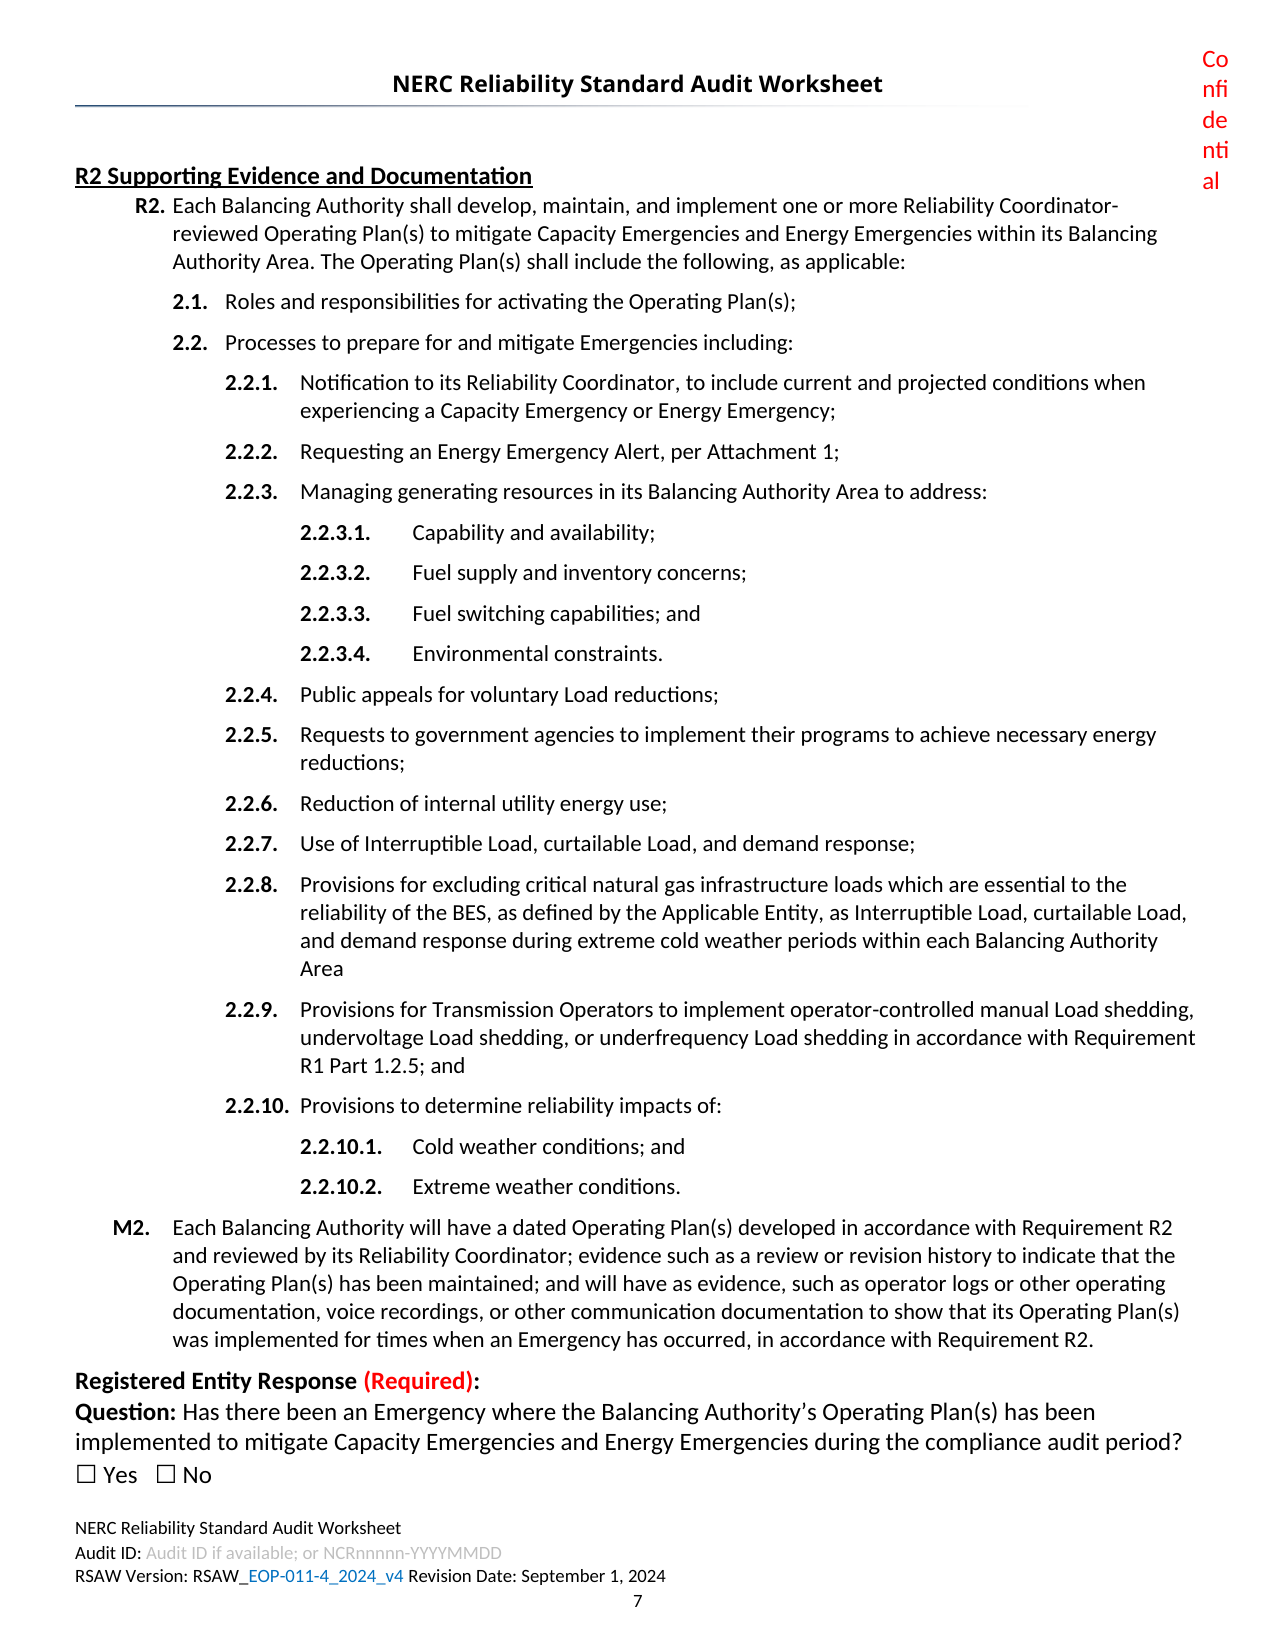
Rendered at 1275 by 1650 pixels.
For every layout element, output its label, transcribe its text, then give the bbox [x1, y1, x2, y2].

text R2 Supporting Evidence and Documentation [75, 160, 1200, 191]
list Managing generating resources in its Balancing Authority Area to address: [225, 477, 1200, 505]
list Capability and availability; [300, 518, 1200, 546]
list Requests to government agencies to implement their programs to achieve necessary energy reductions; [225, 721, 1200, 777]
list Reduction of internal utility energy use; [225, 789, 1200, 817]
list Use of Interruptible Load, curtailable Load, and demand response; [225, 829, 1200, 858]
text Question: Has there been an Emergency where the Balancing Authority’s Operating Plan(s) has been implemented to mitigate Capacity Emergencies and Energy Emergencies during the compliance audit period? Yes No [75, 1396, 1200, 1491]
list Notification to its Reliability Coordinator, to include current and projected conditions when experiencing a Capacity Emergency or Energy Emergency; [225, 368, 1200, 424]
text Each Balancing Authority will have a dated Operating Plan(s) developed in accordance with Requirement R2 and reviewed by its Reliability Coordinator; evidence such as a review or revision history to indicate that the Operating Plan(s) has been maintained; and will have as evidence, such as operator logs or other operating documentation, voice recordings, or other communication documentation to show that its Operating Plan(s) was implemented for times when an Emergency has occurred, in accordance with Requirement R2. [112, 1213, 1200, 1353]
list Provisions for excluding critical natural gas infrastructure loads which are essential to the reliability of the BES, as defined by the Applicable Entity, as Interruptible Load, curtailable Load, and demand response during extreme cold weather periods within each Balancing Authority Area [225, 870, 1200, 982]
list Roles and responsibilities for activating the Operating Plan(s); [172, 287, 1200, 315]
list Extreme weather conditions. [300, 1172, 1200, 1200]
text Each Balancing Authority shall develop, maintain, and implement one or more Reliability Coordinator-reviewed Operating Plan(s) to mitigate Capacity Emergencies and Energy Emergencies within its Balancing Authority Area. The Operating Plan(s) shall include the following, as applicable: [135, 191, 1200, 275]
list Processes to prepare for and mitigate Emergencies including: [172, 328, 1200, 356]
list Fuel supply and inventory concerns; [300, 558, 1200, 586]
picture [75, 105, 1052, 114]
list Provisions to determine reliability impacts of: [225, 1091, 1200, 1119]
list Environmental constraints. [300, 639, 1200, 667]
list Cold weather conditions; and [300, 1132, 1200, 1160]
list Public appeals for voluntary Load reductions; [225, 680, 1200, 708]
list Fuel switching capabilities; and [300, 599, 1200, 627]
list Requesting an Energy Emergency Alert, per Attachment 1; [225, 437, 1200, 465]
list Provisions for Transmission Operators to implement operator-controlled manual Load shedding, undervoltage Load shedding, or underfrequency Load shedding in accordance with Requirement R1 Part 1.2.5; and [225, 995, 1200, 1079]
text Registered Entity Response (Required): [75, 1365, 1200, 1396]
